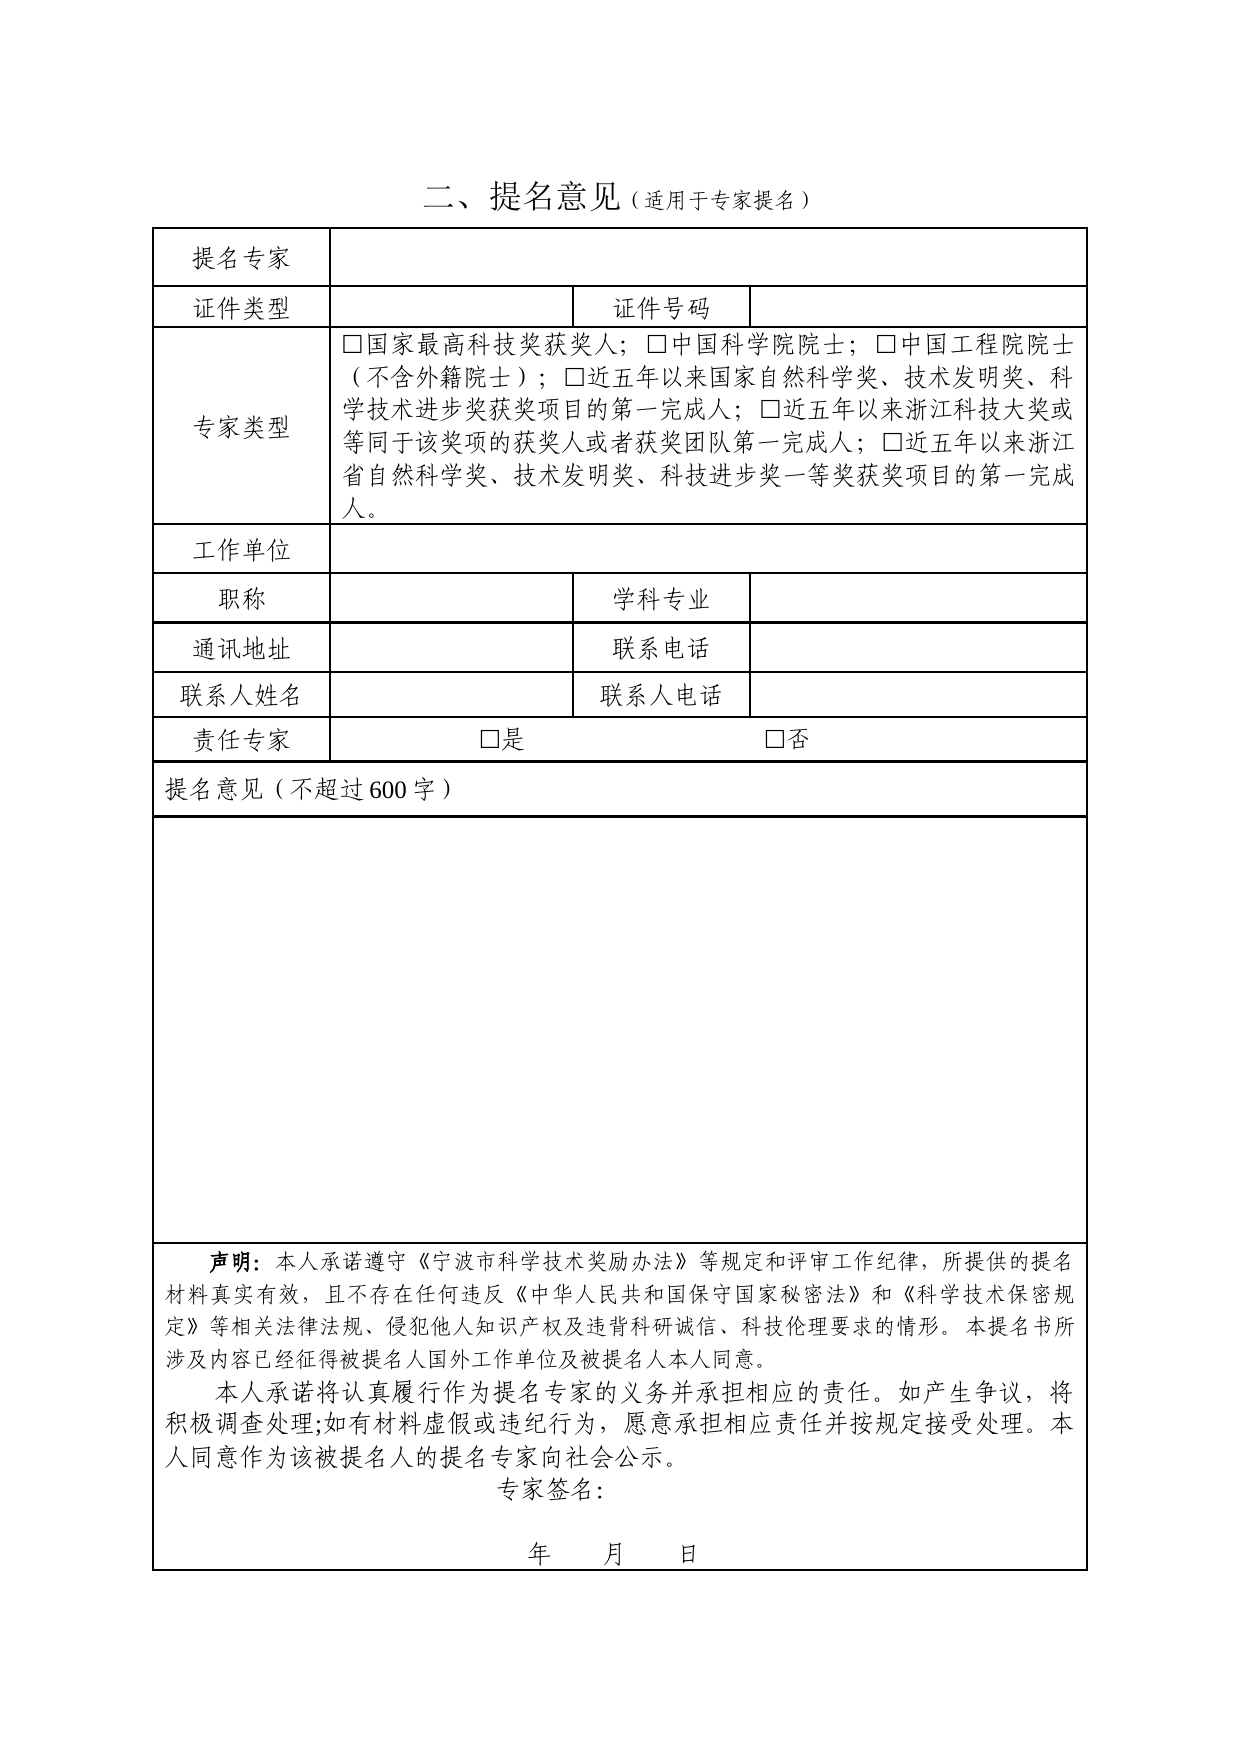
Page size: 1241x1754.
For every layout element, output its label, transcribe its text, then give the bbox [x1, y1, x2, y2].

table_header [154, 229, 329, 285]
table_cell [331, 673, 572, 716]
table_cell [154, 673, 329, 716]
text 二、提名意见（适用于专家提名） [187, 162, 1053, 227]
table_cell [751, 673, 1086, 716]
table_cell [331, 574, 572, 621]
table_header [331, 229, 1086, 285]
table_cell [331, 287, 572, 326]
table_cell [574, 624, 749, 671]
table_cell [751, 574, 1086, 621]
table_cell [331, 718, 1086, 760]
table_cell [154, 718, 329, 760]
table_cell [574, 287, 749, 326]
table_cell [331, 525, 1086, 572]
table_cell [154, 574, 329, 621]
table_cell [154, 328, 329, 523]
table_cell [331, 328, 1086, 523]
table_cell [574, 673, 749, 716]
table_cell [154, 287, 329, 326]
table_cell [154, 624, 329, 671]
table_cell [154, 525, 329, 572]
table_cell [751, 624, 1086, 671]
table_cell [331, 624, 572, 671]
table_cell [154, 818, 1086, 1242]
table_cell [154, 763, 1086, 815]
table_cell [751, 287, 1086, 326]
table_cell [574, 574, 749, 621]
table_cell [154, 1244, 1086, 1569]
